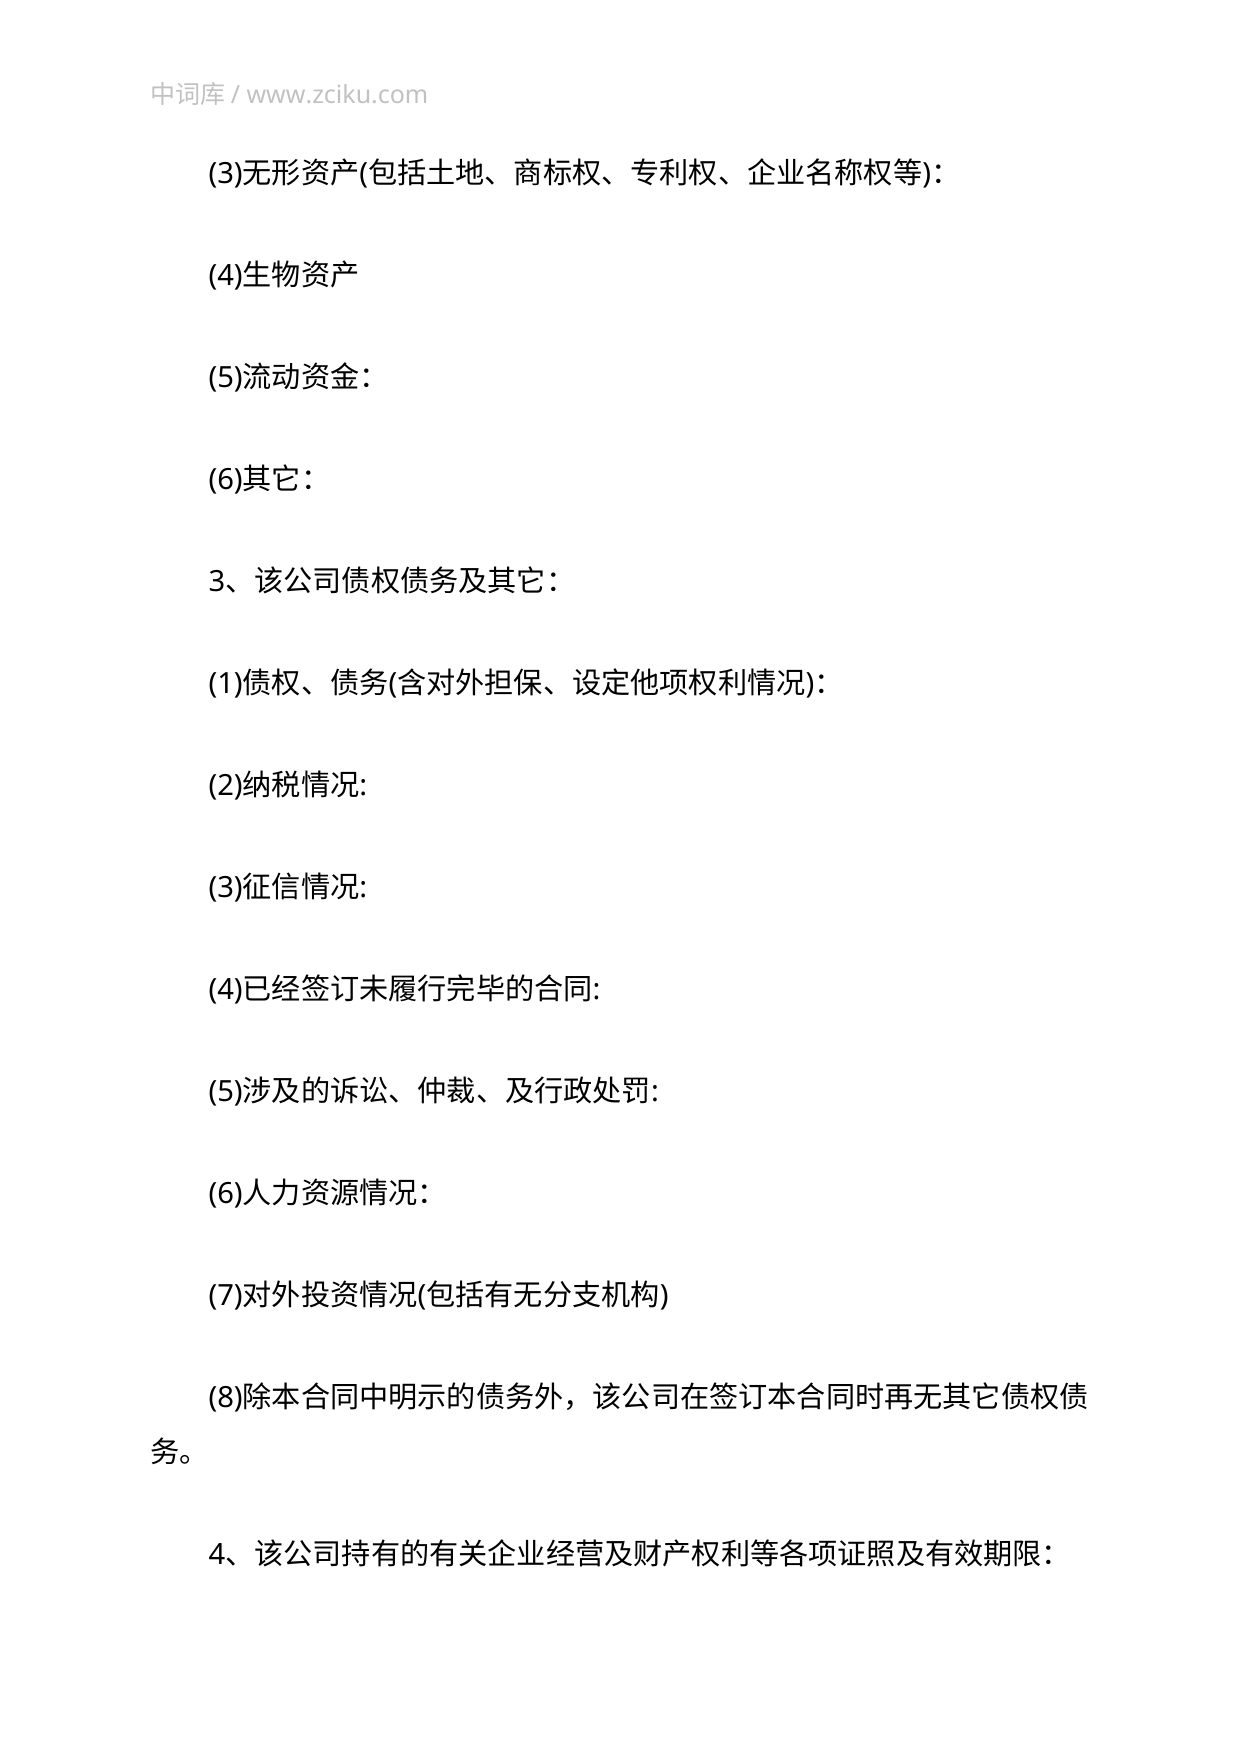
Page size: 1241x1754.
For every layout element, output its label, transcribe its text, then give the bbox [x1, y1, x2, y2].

text (7)对外投资情况(包括有无分支机构) [150, 1272, 1090, 1314]
text (4)生物资产 [150, 252, 1090, 294]
text 3、该公司债权债务及其它： [150, 558, 1090, 600]
text (6)其它： [150, 456, 1090, 498]
text (1)债权、债务(含对外担保、设定他项权利情况)： [150, 660, 1090, 702]
text (6)人力资源情况： [150, 1170, 1090, 1212]
text (5)涉及的诉讼、仲裁、及行政处罚: [150, 1068, 1090, 1110]
text (4)已经签订未履行完毕的合同: [150, 966, 1090, 1008]
text (5)流动资金： [150, 354, 1090, 396]
text (8)除本合同中明示的债务外，该公司在签订本合同时再无其它债权债务。 [150, 1374, 1090, 1471]
text (3)征信情况: [150, 864, 1090, 906]
text 4、该公司持有的有关企业经营及财产权利等各项证照及有效期限： [150, 1531, 1090, 1573]
text (3)无形资产(包括土地、商标权、专利权、企业名称权等)： [150, 150, 1090, 192]
text (2)纳税情况: [150, 762, 1090, 804]
